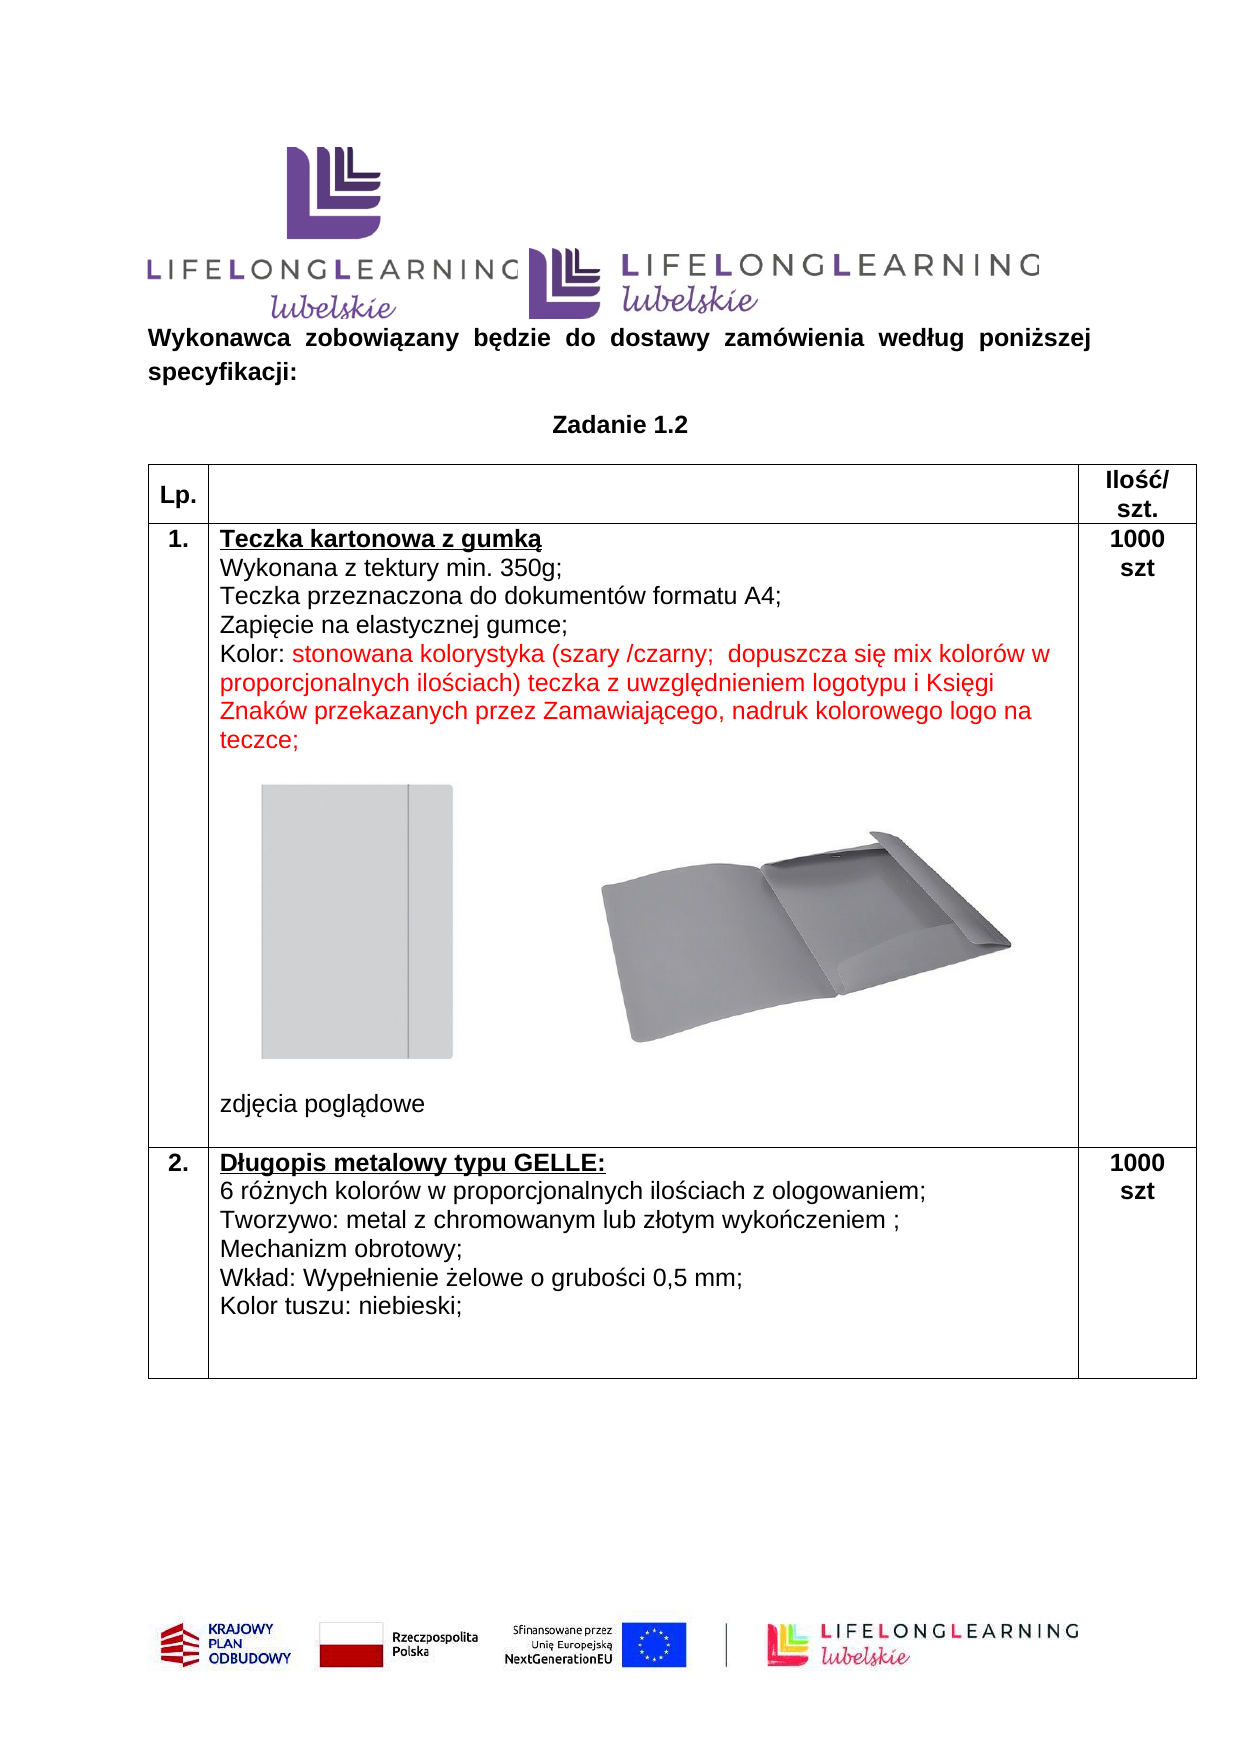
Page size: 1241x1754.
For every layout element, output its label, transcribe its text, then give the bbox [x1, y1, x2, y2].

table_cell Teczka kartonowa z gumką Wykonana z tektury min. 350g; Teczka przeznaczona do dokumentów formatu A4; Zapięcie na elastycznej gumce; Kolor: stonowana kolorystyka (szary /czarny; dopuszcza się mix kolorów w proporcjonalnych ilościach) teczka z uwzględnieniem logotypu i Księgi Znaków przekazanych przez Zamawiającego, nadruk kolorowego logo na teczce; zdjęcia poglądowe [209, 524, 1078, 1147]
picture [147, 147, 518, 319]
text Zadanie 1.2 [148, 410, 1092, 439]
picture [529, 248, 1039, 319]
table_header [209, 465, 1078, 523]
text Wykonawca zobowiązany będzie do dostawy zamówienia według poniższej specyfikacji: [148, 323, 1092, 385]
table_header Ilość/szt. [1079, 465, 1196, 523]
picture [254, 782, 466, 1061]
table_cell 1000 szt [1079, 524, 1196, 1147]
table_cell 1000 szt [1079, 1148, 1196, 1378]
table_cell 2. [149, 1148, 208, 1378]
picture [562, 797, 1034, 1061]
picture [147, 1609, 1093, 1681]
table_header Lp. [149, 465, 208, 523]
table_cell 1. [149, 524, 208, 1147]
